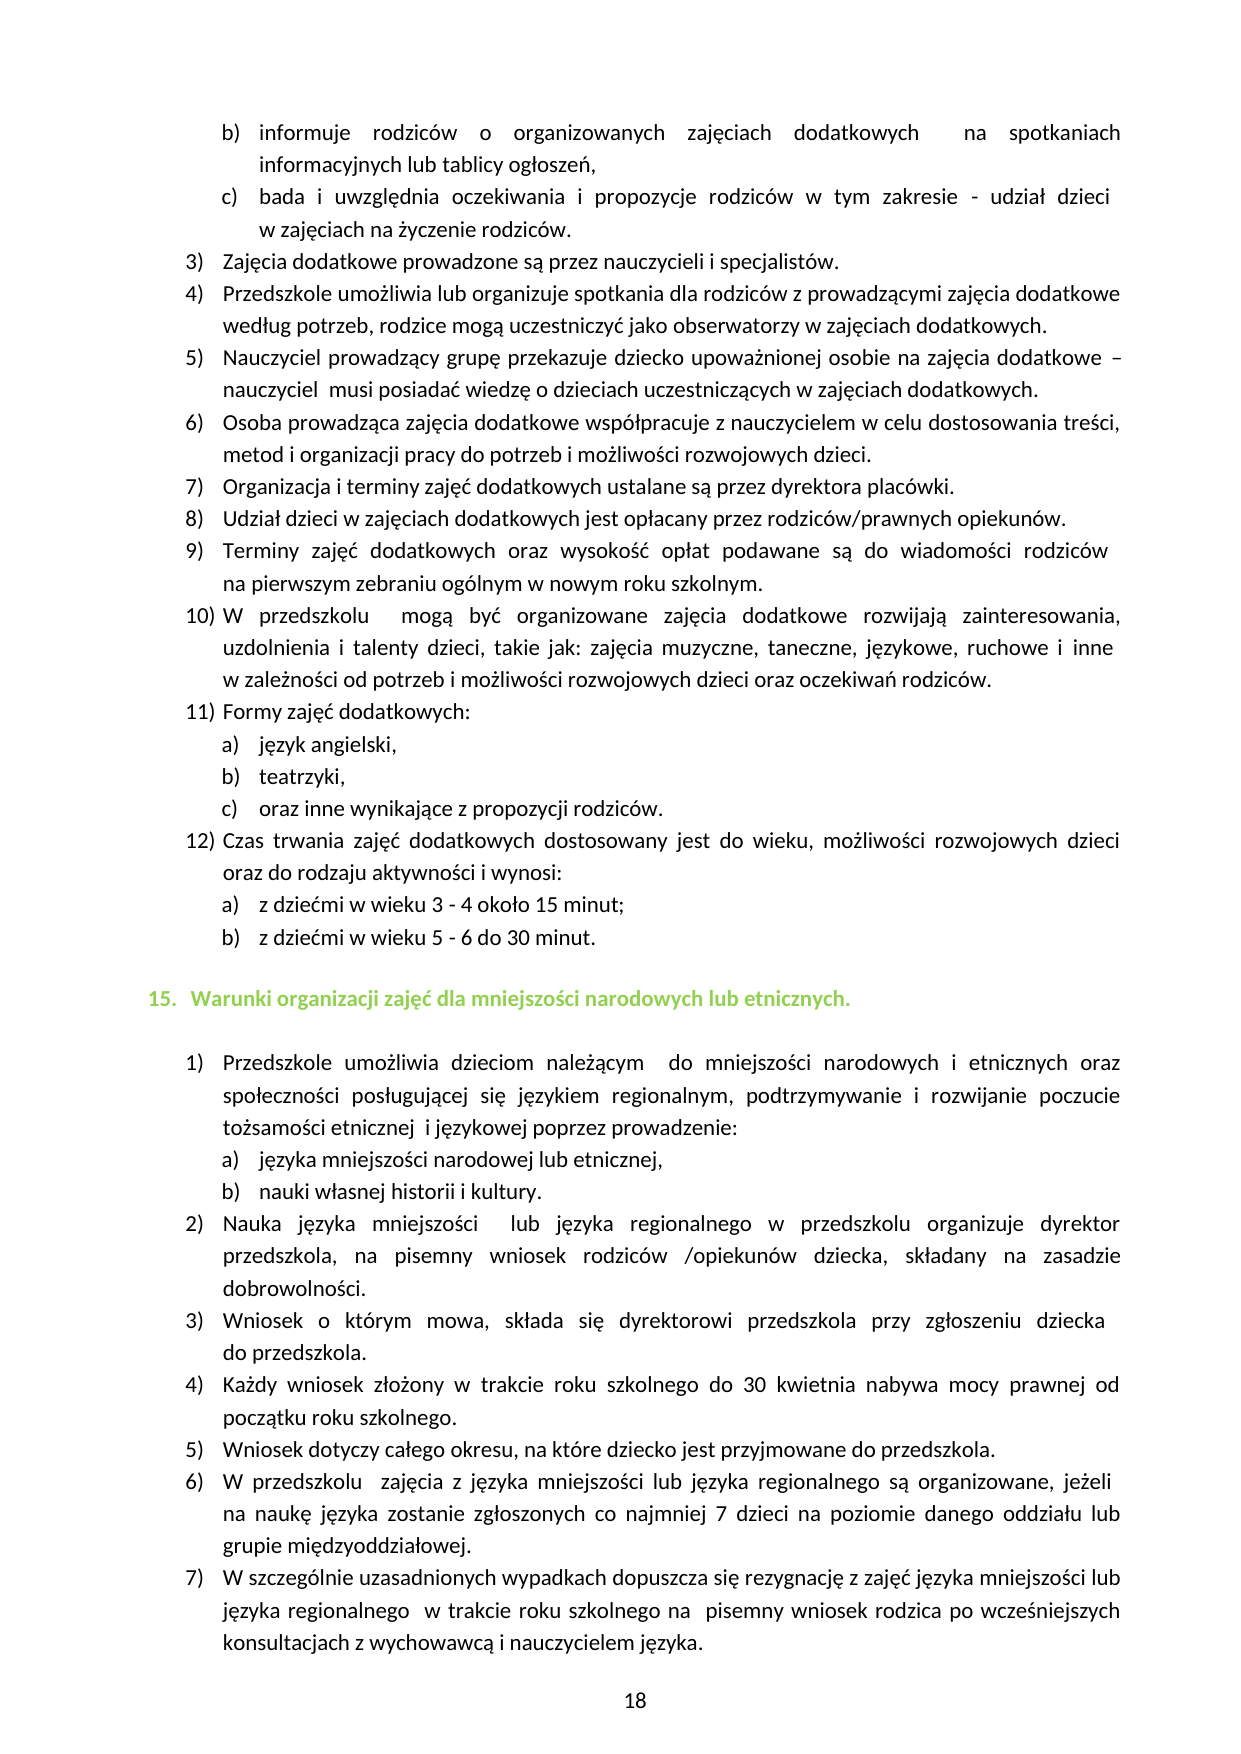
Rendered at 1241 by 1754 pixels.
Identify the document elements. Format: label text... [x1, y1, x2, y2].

list bada i uwzględnia oczekiwania i propozycje rodziców w tym zakresie - udział dzieci w zajęciach na życzenie rodziców. [221, 182, 1122, 243]
list nauki własnej historii i kultury. [221, 1177, 1122, 1205]
list Terminy zajęć dodatkowych oraz wysokość opłat podawane są do wiadomości rodziców na pierwszym zebraniu ogólnym w nowym roku szkolnym. [185, 537, 1122, 597]
list Organizacja i terminy zajęć dodatkowych ustalane są przez dyrektora placówki. [185, 472, 1122, 500]
list Osoba prowadząca zajęcia dodatkowe współpracuje z nauczycielem w celu dostosowania treści, metod i organizacji pracy do potrzeb i możliwości rozwojowych dzieci. [185, 408, 1122, 468]
list W przedszkolu zajęcia z języka mniejszości lub języka regionalnego są organizowane, jeżeli na naukę języka zostanie zgłoszonych co najmniej 7 dzieci na poziomie danego oddziału lub grupie międzyoddziałowej. [185, 1467, 1122, 1559]
list oraz inne wynikające z propozycji rodziców. [221, 794, 1122, 822]
list W przedszkolu mogą być organizowane zajęcia dodatkowe rozwijają zainteresowania, uzdolnienia i talenty dzieci, takie jak: zajęcia muzyczne, taneczne, językowe, ruchowe i inne w zależności od potrzeb i możliwości rozwojowych dzieci oraz oczekiwań rodziców. [185, 601, 1122, 693]
list Każdy wniosek złożony w trakcie roku szkolnego do 30 kwietnia nabywa mocy prawnej od początku roku szkolnego. [185, 1370, 1122, 1431]
list Zajęcia dodatkowe prowadzone są przez nauczycieli i specjalistów. [185, 247, 1122, 275]
list Czas trwania zajęć dodatkowych dostosowany jest do wieku, możliwości rozwojowych dzieci oraz do rodzaju aktywności i wynosi: [185, 826, 1122, 886]
list Udział dzieci w zajęciach dodatkowych jest opłacany przez rodziców/prawnych opiekunów. [185, 504, 1122, 532]
list Wniosek dotyczy całego okresu, na które dziecko jest przyjmowane do przedszkola. [185, 1435, 1122, 1463]
list języka mniejszości narodowej lub etnicznej, [221, 1145, 1122, 1173]
list teatrzyki, [221, 762, 1122, 790]
list Wniosek o którym mowa, składa się dyrektorowi przedszkola przy zgłoszeniu dziecka do przedszkola. [185, 1306, 1122, 1366]
list Przedszkole umożliwia dzieciom należącym do mniejszości narodowych i etnicznych oraz społeczności posługującej się językiem regionalnym, podtrzymywanie i rozwijanie poczucie tożsamości etnicznej i językowej poprzez prowadzenie: [185, 1048, 1122, 1141]
list informuje rodziców o organizowanych zajęciach dodatkowych na spotkaniach informacyjnych lub tablicy ogłoszeń, [221, 118, 1122, 178]
list Nauczyciel prowadzący grupę przekazuje dziecko upoważnionej osobie na zajęcia dodatkowe – nauczyciel musi posiadać wiedzę o dzieciach uczestniczących w zajęciach dodatkowych. [185, 343, 1122, 404]
list Nauka języka mniejszości lub języka regionalnego w przedszkolu organizuje dyrektor przedszkola, na pisemny wniosek rodziców /opiekunów dziecka, składany na zasadzie dobrowolności. [185, 1209, 1122, 1302]
list z dziećmi w wieku 3 - 4 około 15 minut; [221, 891, 1122, 919]
list W szczególnie uzasadnionych wypadkach dopuszcza się rezygnację z zajęć języka mniejszości lub języka regionalnego w trakcie roku szkolnego na pisemny wniosek rodzica po wcześniejszych konsultacjach z wychowawcą i nauczycielem języka. [185, 1563, 1122, 1656]
list z dziećmi w wieku 5 - 6 do 30 minut. [221, 923, 1122, 951]
list język angielski, [221, 730, 1122, 758]
list Formy zajęć dodatkowych: [185, 697, 1122, 726]
list Przedszkole umożliwia lub organizuje spotkania dla rodziców z prowadzącymi zajęcia dodatkowe według potrzeb, rodzice mogą uczestniczyć jako obserwatorzy w zajęciach dodatkowych. [185, 279, 1122, 339]
list Warunki organizacji zajęć dla mniejszości narodowych lub etnicznych. [148, 984, 1122, 1012]
